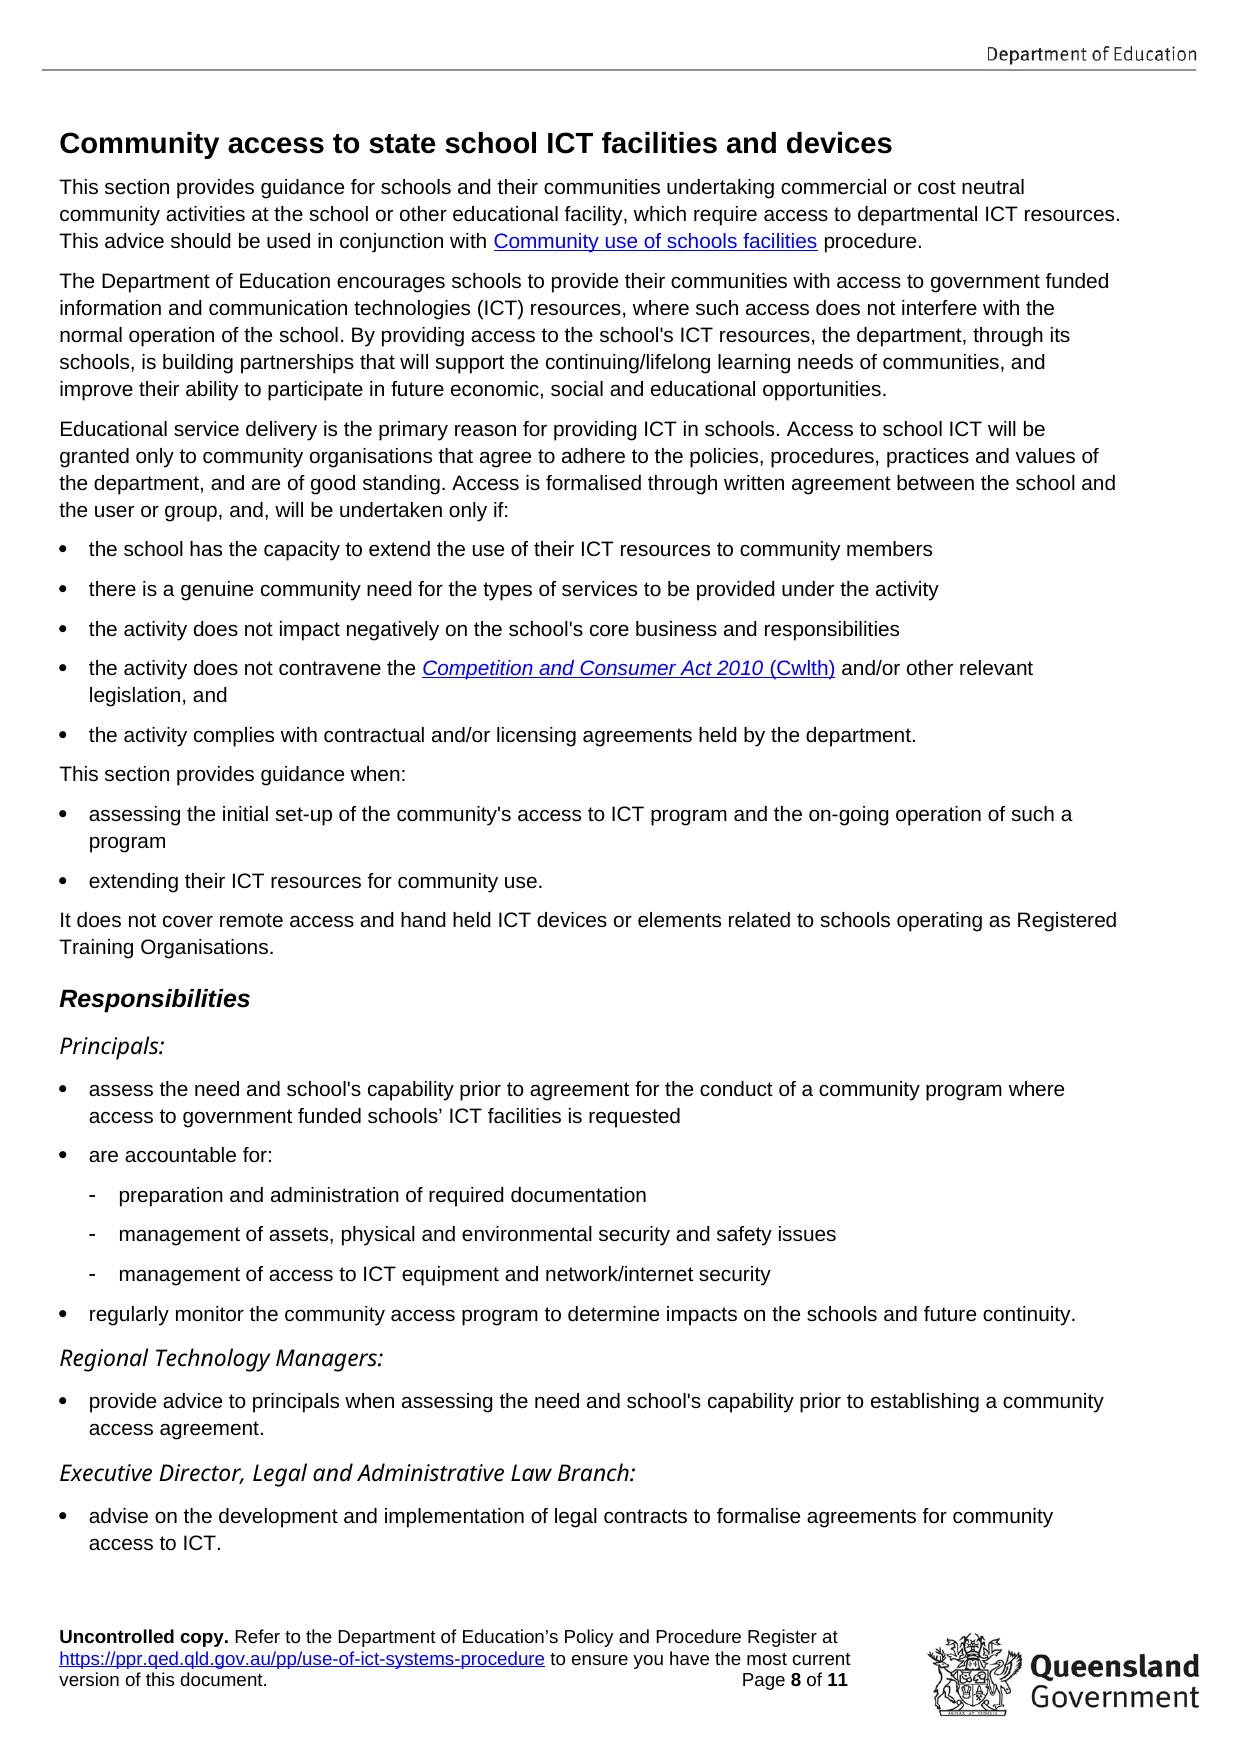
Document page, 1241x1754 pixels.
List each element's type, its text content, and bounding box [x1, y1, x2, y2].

text management of assets, physical and environmental security and safety issues [89, 1219, 1122, 1246]
subtitle Principals: [59, 1029, 1122, 1061]
text the activity does not contravene the Competition and Consumer Act 2010 (Cwlth) and/or other relevant legislation, and [59, 653, 1122, 707]
text It does not cover remote access and hand held ICT devices or elements related to schools operating as Registered Training Organisations. [59, 905, 1122, 959]
text assessing the initial set-up of the community's access to ICT program and the on-going operation of such a program [59, 799, 1122, 853]
picture [0, 1604, 1240, 1754]
text Educational service delivery is the primary reason for providing ICT in schools. Access to school ICT will be granted only to community organisations that agree to adhere to the policies, procedures, practices and values of the department, and are of good standing. Access is formalised through written agreement between the school and the user or group, and, will be undertaken only if: [59, 413, 1122, 522]
text the activity complies with contractual and/or licensing agreements held by the department. [59, 719, 1122, 747]
text provide advice to principals when assessing the need and school's capability prior to establishing a community access agreement. [59, 1386, 1122, 1440]
text The Department of Education encourages schools to provide their communities with access to government funded information and communication technologies (ICT) resources, where such access does not interfere with the normal operation of the school. By providing access to the school's ICT resources, the department, through its schools, is building partnerships that will support the continuing/lifelong learning needs of communities, and improve their ability to participate in future economic, social and educational opportunities. [59, 265, 1122, 401]
subtitle Executive Director, Legal and Administrative Law Branch: [59, 1457, 1122, 1488]
text there is a genuine community need for the types of services to be provided under the activity [59, 574, 1122, 601]
text management of access to ICT equipment and network/internet security [89, 1259, 1122, 1286]
text advise on the development and implementation of legal contracts to formalise agreements for community access to ICT. [59, 1500, 1122, 1554]
subtitle Responsibilities [59, 984, 1122, 1013]
text assess the need and school's capability prior to agreement for the conduct of a community program where access to government funded schools’ ICT facilities is requested [59, 1073, 1122, 1127]
text regularly monitor the community access program to determine impacts on the schools and future continuity. [59, 1298, 1122, 1325]
text the school has the capacity to extend the use of their ICT resources to community members [59, 534, 1122, 561]
text the activity does not impact negatively on the school's core business and responsibilities [59, 613, 1122, 640]
subtitle Community access to state school ICT facilities and devices [59, 126, 1063, 159]
subtitle Regional Technology Managers: [59, 1342, 1122, 1373]
text This section provides guidance for schools and their communities undertaking commercial or cost neutral community activities at the school or other educational facility, which require access to departmental ICT resources. This advice should be used in conjunction with Community use of schools facilities procedure. [59, 172, 1122, 253]
text are accountable for: [59, 1140, 1122, 1167]
text extending their ICT resources for community use. [59, 865, 1122, 892]
text preparation and administration of required documentation [89, 1179, 1122, 1207]
text This section provides guidance when: [59, 759, 1122, 786]
picture [0, 4, 1237, 87]
